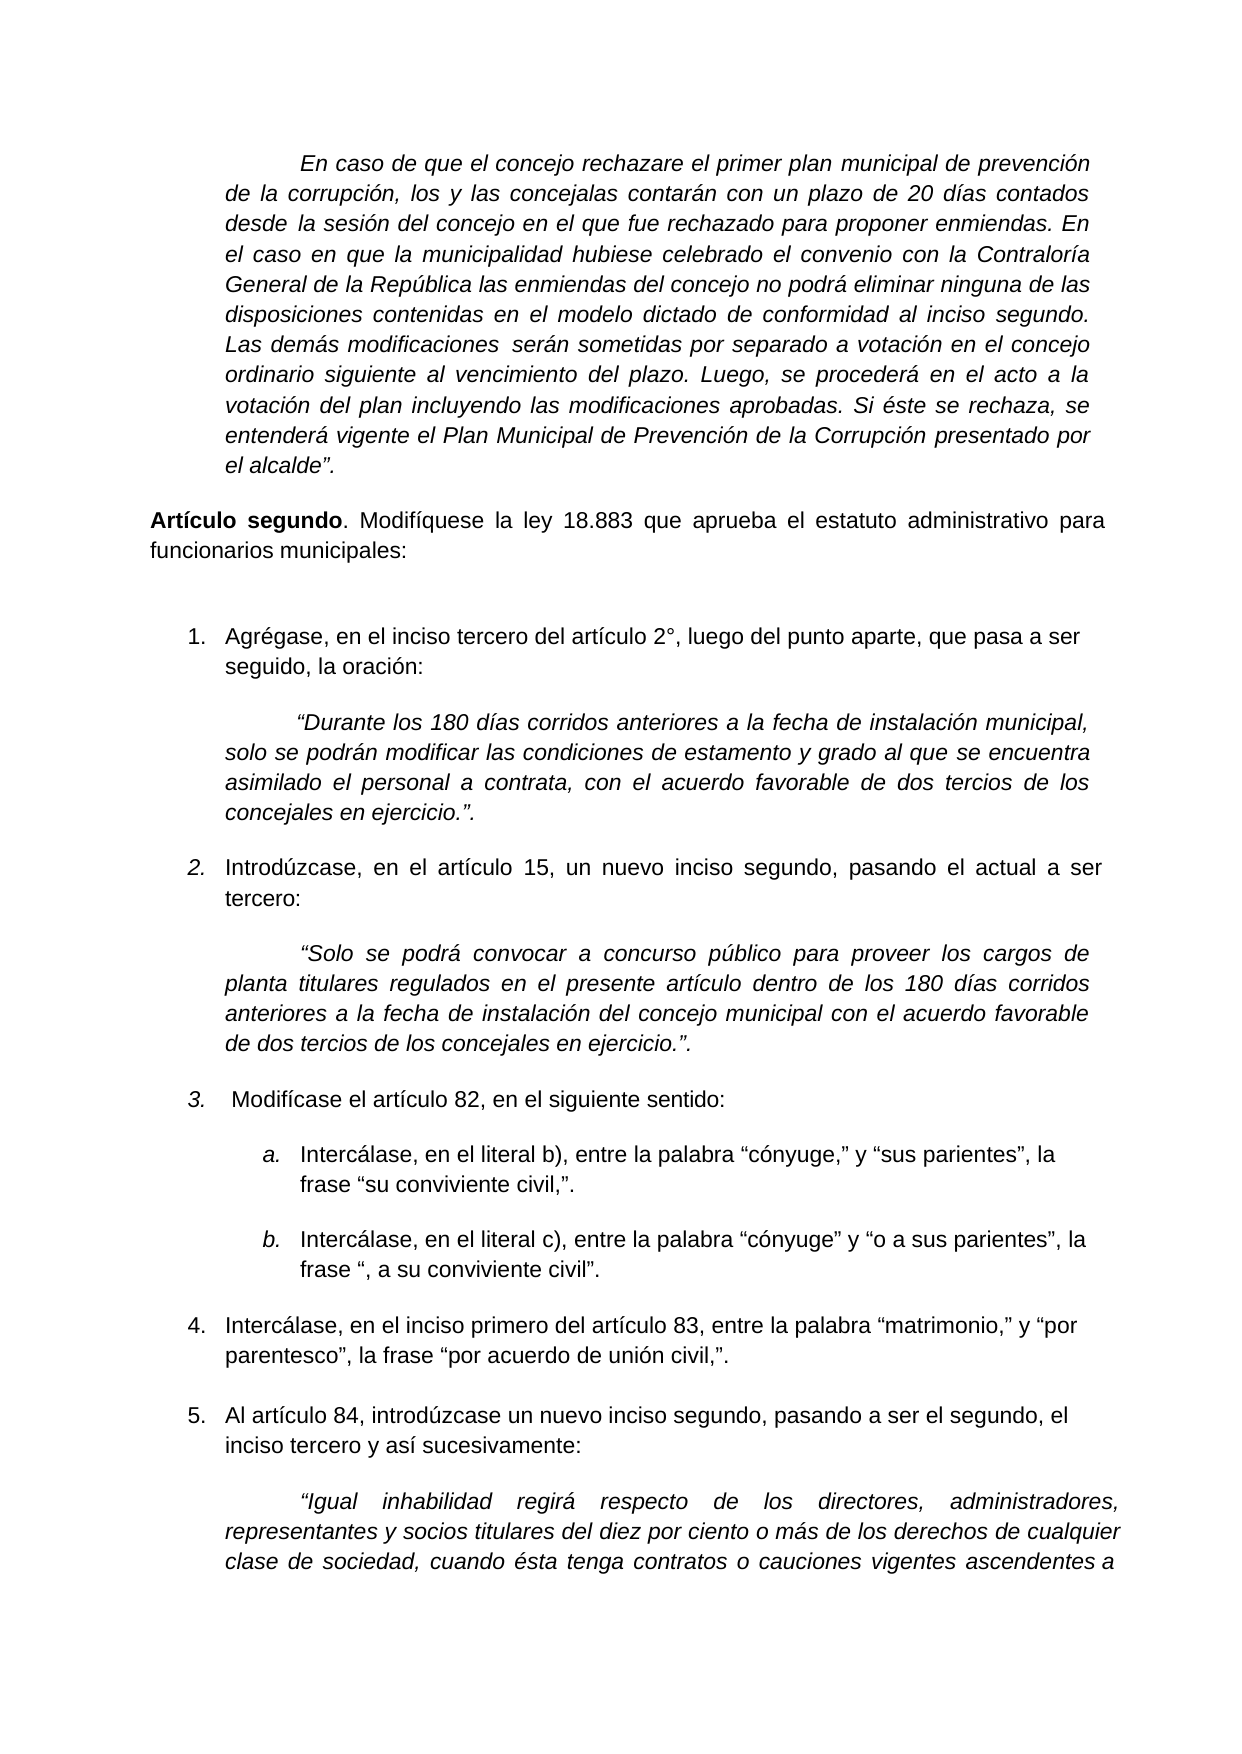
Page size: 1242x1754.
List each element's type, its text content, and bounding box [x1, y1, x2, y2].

text “Solo se podrá convocar a concurso público para proveer los cargos de planta titulares regulados en el presente artículo dentro de los 180 días corridos anteriores a la fecha de instalación del concejo municipal con el acuerdo favorable de dos tercios de los concejales en ejercicio.”. [225, 940, 1090, 1057]
list Introdúzcase, en el artículo 15, un nuevo inciso segundo, pasando el actual a ser tercero: [187, 854, 1119, 911]
list Intercálase, en el literal c), entre la palabra “cónyuge” y “o a sus parientes”, la frase “, a su conviviente civil”. [262, 1226, 1090, 1283]
list Intercálase, en el inciso primero del artículo 83, entre la palabra “matrimonio,” y “por parentesco”, la frase “por acuerdo de unión civil,”. [187, 1312, 1089, 1368]
list Agrégase, en el inciso tercero del artículo 2°, luego del punto aparte, que pasa a ser seguido, la oración: [187, 623, 1089, 679]
list Al artículo 84, introdúzcase un nuevo inciso segundo, pasando a ser el segundo, el inciso tercero y así sucesivamente: [187, 1402, 1090, 1459]
text Artículo segundo. Modifíquese la ley 18.883 que aprueba el estatuto administrativo para funcionarios municipales: [150, 507, 1131, 564]
list Intercálase, en el literal b), entre la palabra “cónyuge,” y “sus parientes”, la frase “su conviviente civil,”. [262, 1141, 1089, 1197]
text “Igual inhabilidad regirá respecto de los directores, administradores, representantes y socios titulares del diez por ciento o más de los derechos de cualquier clase de sociedad, cuando ésta tenga contratos o cauciones vigentes ascendentes a [225, 1488, 1120, 1574]
list Modifícase el artículo 82, en el siguiente sentido: [187, 1086, 1131, 1112]
text “Durante los 180 días corridos anteriores a la fecha de instalación municipal, solo se podrán modificar las condiciones de estamento y grado al que se encuentra asimilado el personal a contrata, con el acuerdo favorable de dos tercios de los concejales en ejercicio.”. [225, 708, 1090, 825]
text En caso de que el concejo rechazare el primer plan municipal de prevención de la corrupción, los y las concejalas contarán con un plazo de 20 días contados desde la sesión del concejo en el que fue rechazado para proponer enmiendas. En el caso en que la municipalidad hubiese celebrado el convenio con la Contraloría General de la República las enmiendas del concejo no podrá eliminar ninguna de las disposiciones contenidas en el modelo dictado de conformidad al inciso segundo. Las demás modificaciones serán sometidas por separado a votación en el concejo ordinario siguiente al vencimiento del plazo. Luego, se procederá en el acto a la votación del plan incluyendo las modificaciones aprobadas. Si éste se rechaza, se entenderá vigente el Plan Municipal de Prevención de la Corrupción presentado por el alcalde”. [225, 150, 1090, 478]
